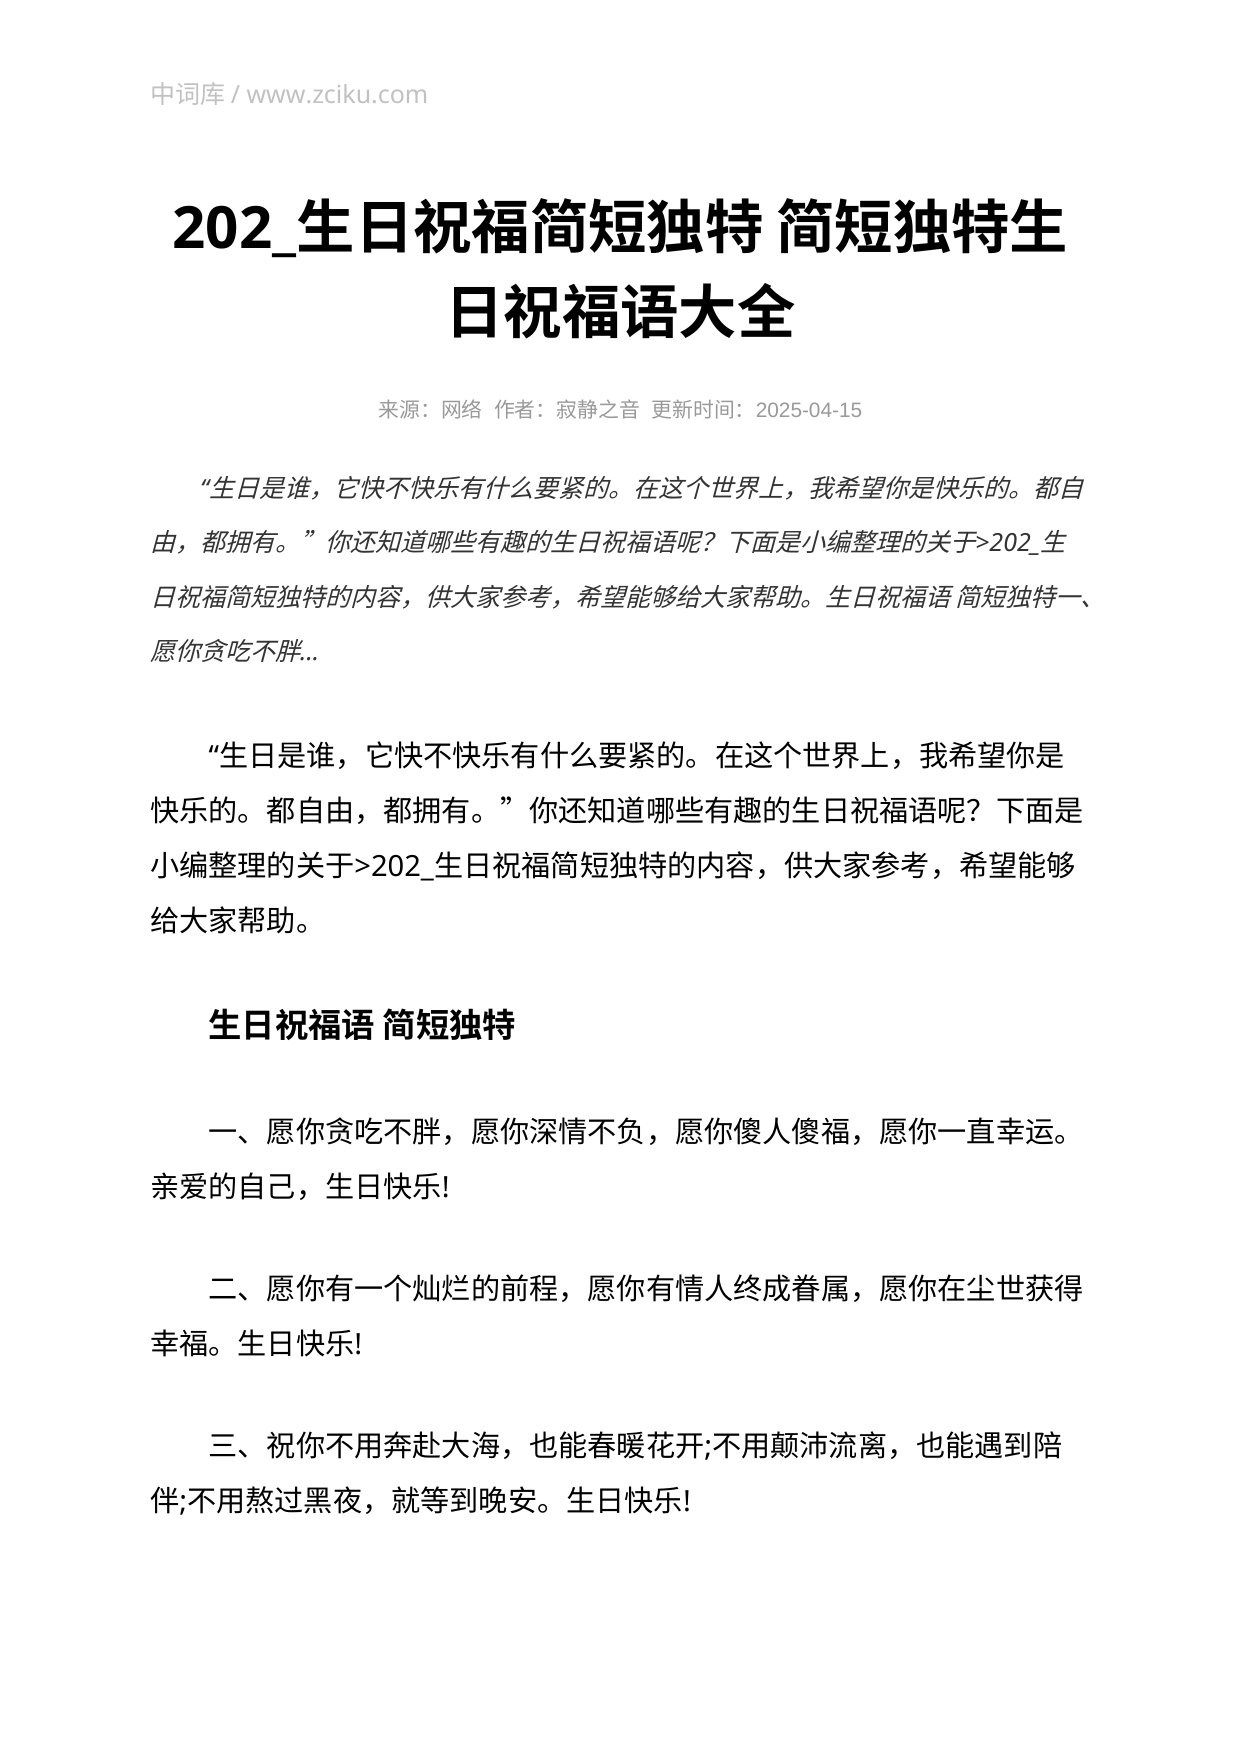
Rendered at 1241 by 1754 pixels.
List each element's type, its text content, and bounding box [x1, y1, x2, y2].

text “生日是谁，它快不快乐有什么要紧的。在这个世界上，我希望你是快乐的。都自由，都拥有。”你还知道哪些有趣的生日祝福语呢？下面是小编整理的关于>202_生日祝福简短独特的内容，供大家参考，希望能够给大家帮助。 [150, 733, 1090, 940]
text 一、愿你贪吃不胖，愿你深情不负，愿你傻人傻福，愿你一直幸运。亲爱的自己，生日快乐! [150, 1109, 1090, 1206]
text 来源：网络 作者：寂静之音 更新时间：2025-04-15 [150, 397, 1090, 421]
text “生日是谁，它快不快乐有什么要紧的。在这个世界上，我希望你是快乐的。都自由，都拥有。”你还知道哪些有趣的生日祝福语呢？下面是小编整理的关于>202_生日祝福简短独特的内容，供大家参考，希望能够给大家帮助。生日祝福语 简短独特一、愿你贪吃不胖... [150, 468, 1090, 668]
text 二、愿你有一个灿烂的前程，愿你有情人终成眷属，愿你在尘世获得幸福。生日快乐! [150, 1266, 1090, 1363]
text 生日祝福语 简短独特 [150, 999, 1090, 1047]
text 三、祝你不用奔赴大海，也能春暖花开;不用颠沛流离，也能遇到陪伴;不用熬过黑夜，就等到晚安。生日快乐! [150, 1422, 1090, 1520]
subtitle 202_生日祝福简短独特 简短独特生日祝福语大全 [150, 181, 1090, 351]
